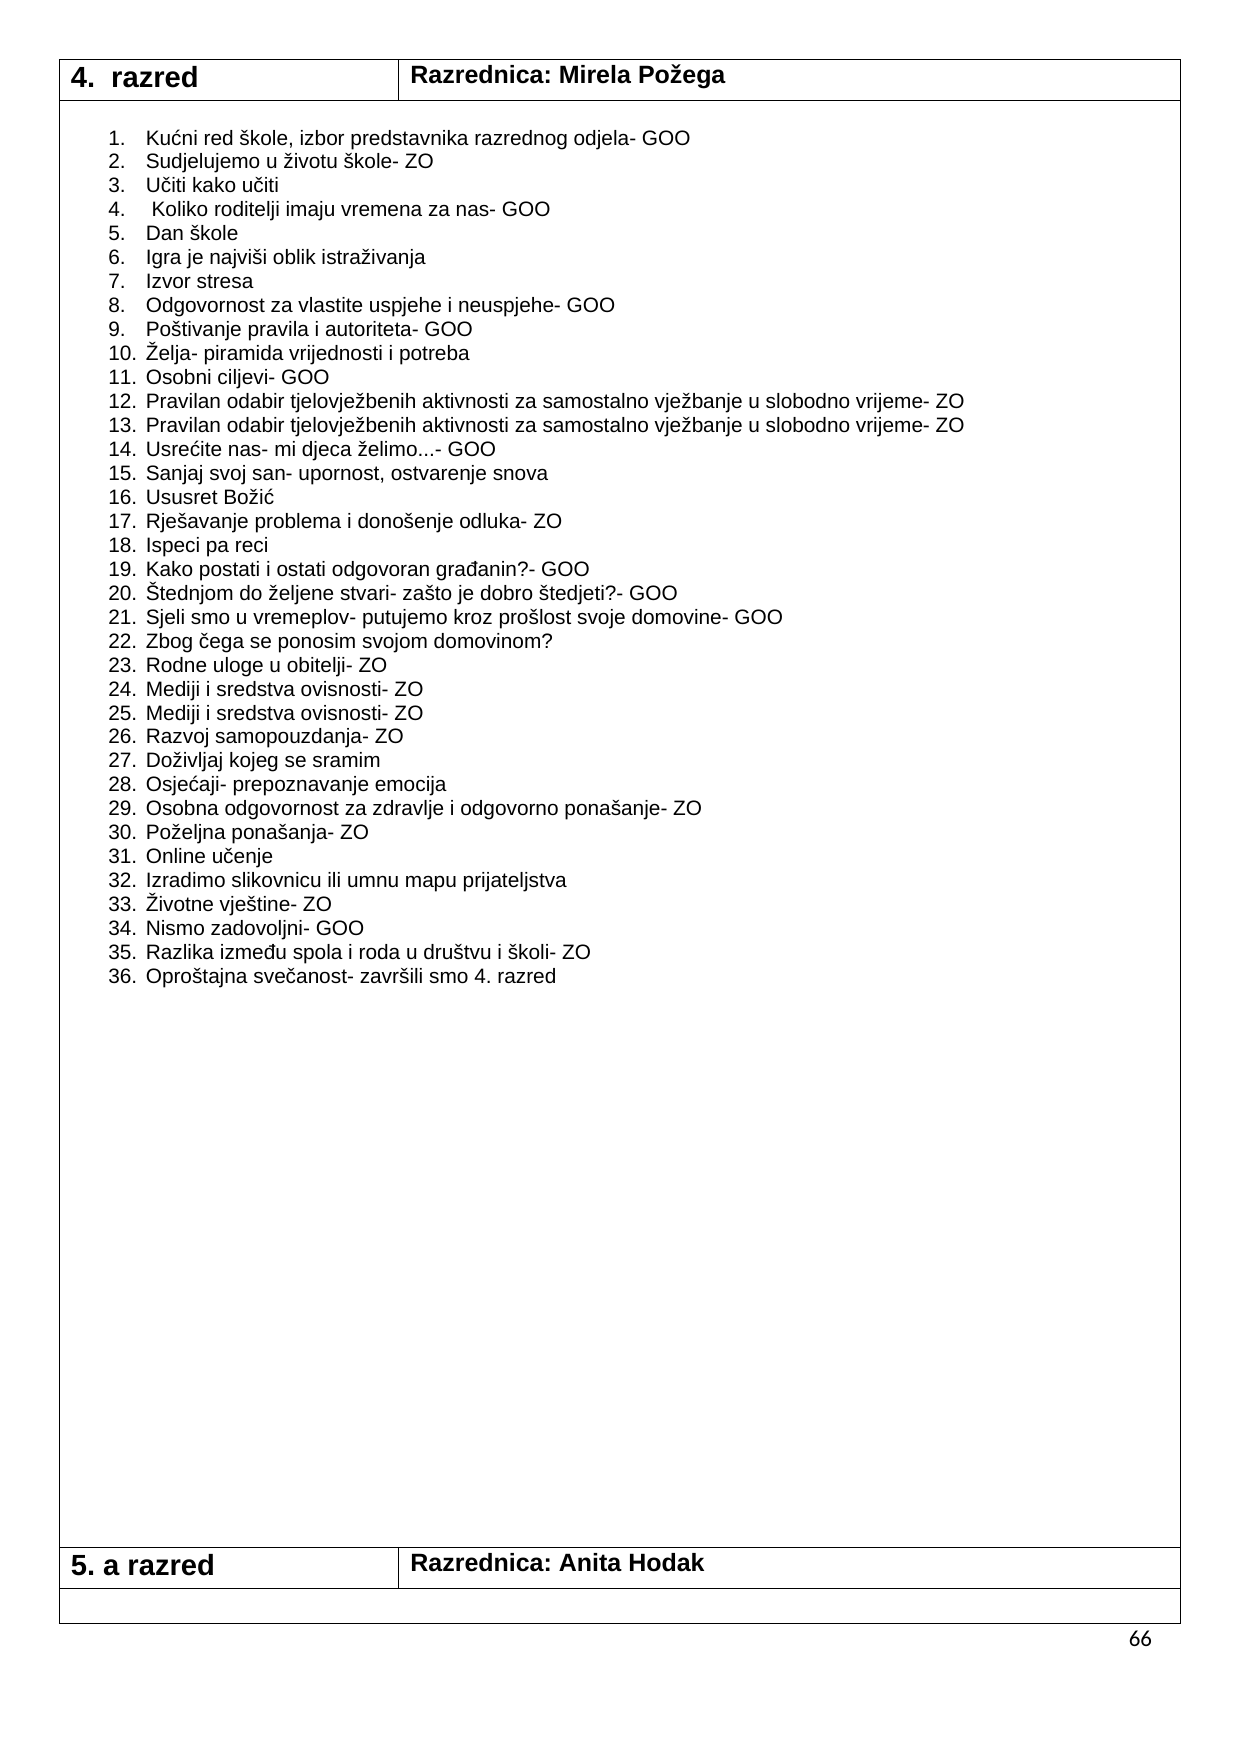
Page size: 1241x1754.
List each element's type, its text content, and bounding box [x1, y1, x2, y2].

table_cell 5. a razred [60, 1548, 398, 1588]
table_header Razrednica: Mirela Požega [399, 60, 1180, 100]
table_cell Razrednica: Anita Hodak [399, 1548, 1180, 1588]
table_header 4. razred [60, 60, 398, 100]
table_cell Kućni red škole, izbor predstavnika razrednog odjela- GOO Sudjelujemo u životu škole- ZO Učiti kako učiti Koliko roditelji imaju vremena za nas- GOO Dan škole Igra je najviši oblik istraživanja Izvor stresa Odgovornost za vlastite uspjehe i neuspjehe- GOO Poštivanje pravila i autoriteta- GOO Želja- piramida vrijednosti i potreba Osobni ciljevi- GOO Pravilan odabir tjelovježbenih aktivnosti za samostalno vježbanje u slobodno vrijeme- ZO Pravilan odabir tjelovježbenih aktivnosti za samostalno vježbanje u slobodno vrijeme- ZO Usrećite nas- mi djeca želimo...- GOO Sanjaj svoj san- upornost, ostvarenje snova Ususret Božić Rješavanje problema i donošenje odluka- ZO Ispeci pa reci Kako postati i ostati odgovoran građanin?- GOO Štednjom do željene stvari- zašto je dobro štedjeti?- GOO Sjeli smo u vremeplov- putujemo kroz prošlost svoje domovine- GOO Zbog čega se ponosim svojom domovinom? Rodne uloge u obitelji- ZO Mediji i sredstva ovisnosti- ZO Mediji i sredstva ovisnosti- ZO Razvoj samopouzdanja- ZO Doživljaj kojeg se sramim Osjećaji- prepoznavanje emocija Osobna odgovornost za zdravlje i odgovorno ponašanje- ZO Poželjna ponašanja- ZO Online učenje Izradimo slikovnicu ili umnu mapu prijateljstva Životne vještine- ZO Nismo zadovoljni- GOO Razlika između spola i roda u društvu i školi- ZO Oproštajna svečanost- završili smo 4. razred [60, 101, 1180, 1547]
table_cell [60, 1589, 1180, 1623]
